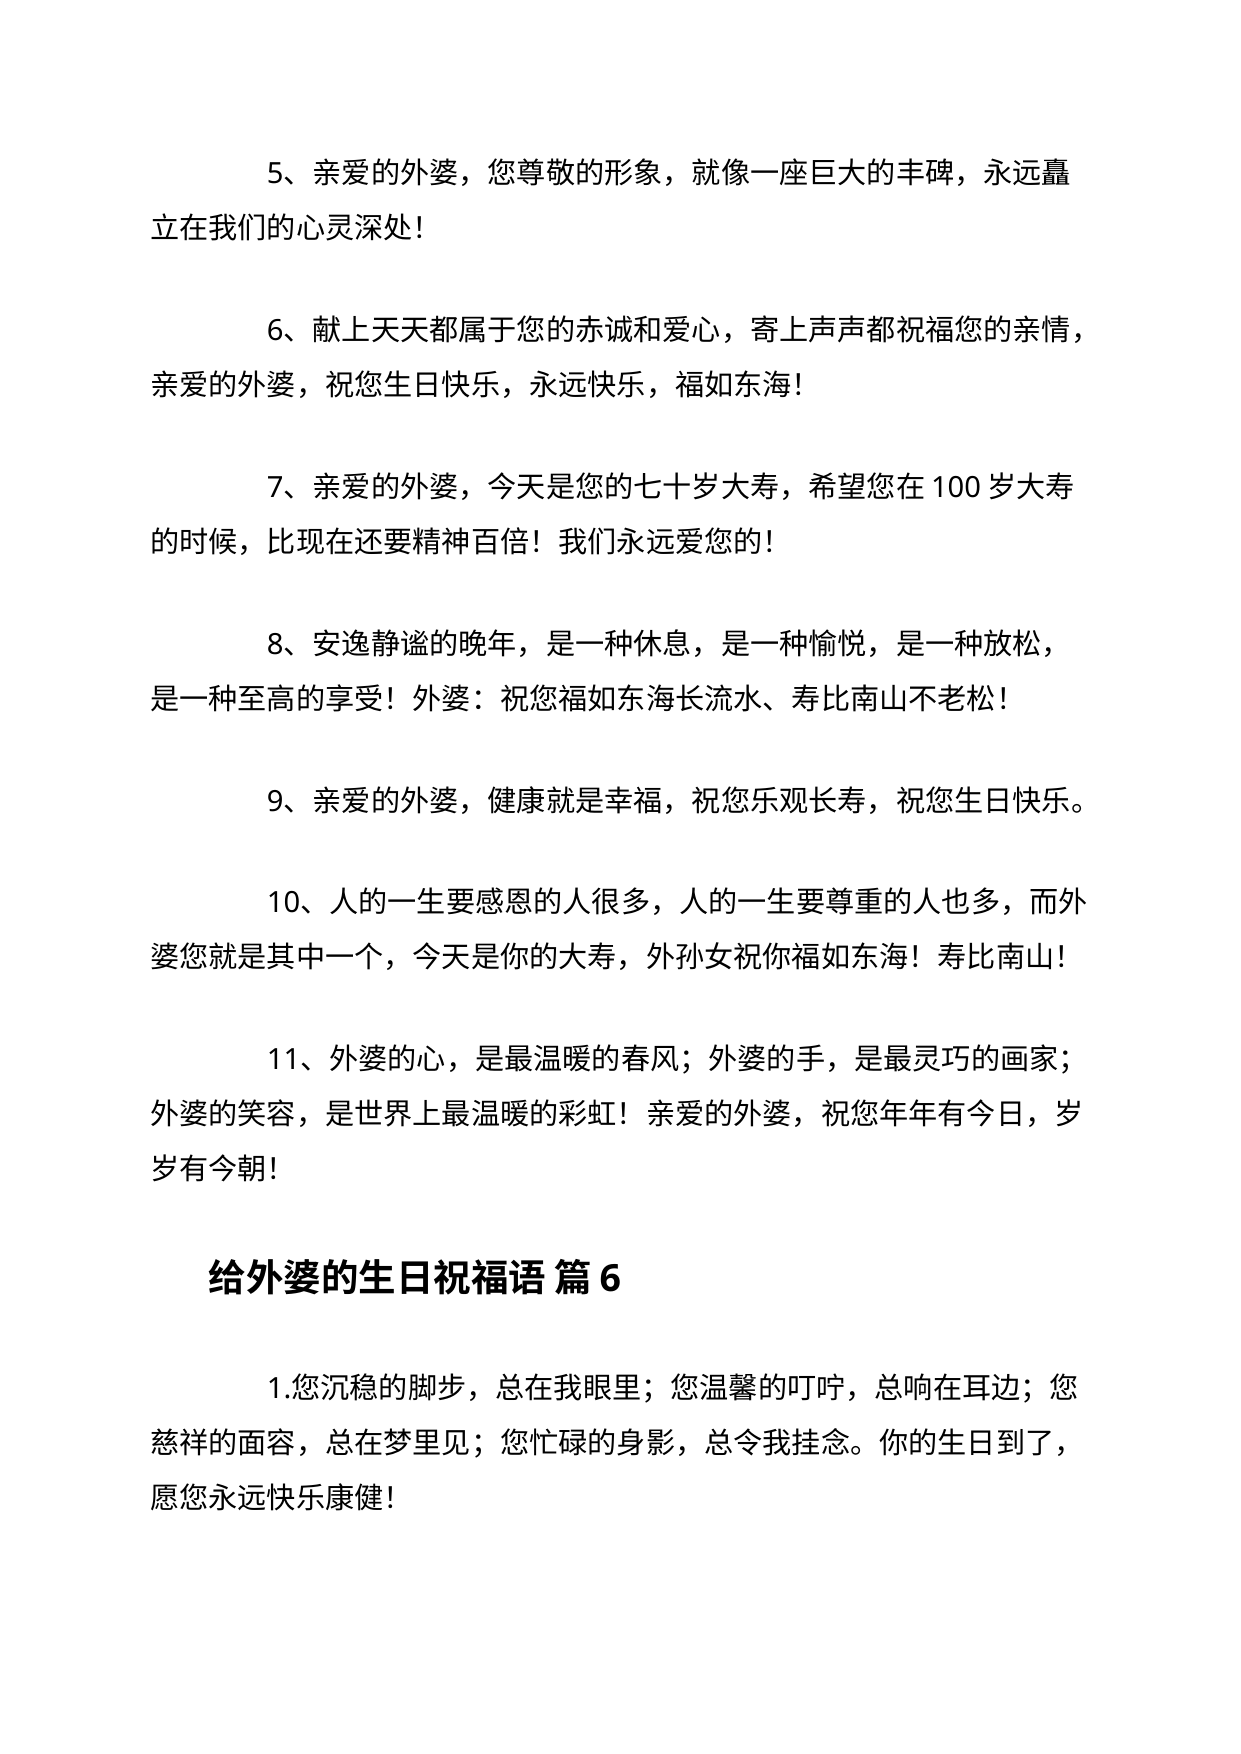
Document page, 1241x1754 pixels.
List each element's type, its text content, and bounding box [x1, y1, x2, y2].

text 6、献上天天都属于您的赤诚和爱心，寄上声声都祝福您的亲情，亲爱的外婆，祝您生日快乐，永远快乐，福如东海！ [150, 307, 1090, 404]
text 给外婆的生日祝福语 篇6 [150, 1247, 1090, 1302]
text 10、人的一生要感恩的人很多，人的一生要尊重的人也多，而外婆您就是其中一个，今天是你的大寿，外孙女祝你福如东海！寿比南山！ [150, 879, 1090, 976]
text 11、外婆的心，是最温暖的春风；外婆的手，是最灵巧的画家；外婆的笑容，是世界上最温暖的彩虹！亲爱的外婆，祝您年年有今日，岁岁有今朝！ [150, 1036, 1090, 1188]
text 9、亲爱的外婆，健康就是幸福，祝您乐观长寿，祝您生日快乐。 [150, 777, 1090, 819]
text 5、亲爱的外婆，您尊敬的形象，就像一座巨大的丰碑，永远矗立在我们的心灵深处！ [150, 150, 1090, 247]
text 7、亲爱的外婆，今天是您的七十岁大寿，希望您在100岁大寿的时候，比现在还要精神百倍！我们永远爱您的！ [150, 463, 1090, 561]
text 8、安逸静谧的晚年，是一种休息，是一种愉悦，是一种放松，是一种至高的享受！外婆：祝您福如东海长流水、寿比南山不老松！ [150, 620, 1090, 718]
text 1.您沉稳的脚步，总在我眼里；您温馨的叮咛，总响在耳边；您慈祥的面容，总在梦里见；您忙碌的身影，总令我挂念。你的生日到了，愿您永远快乐康健！ [150, 1365, 1090, 1517]
